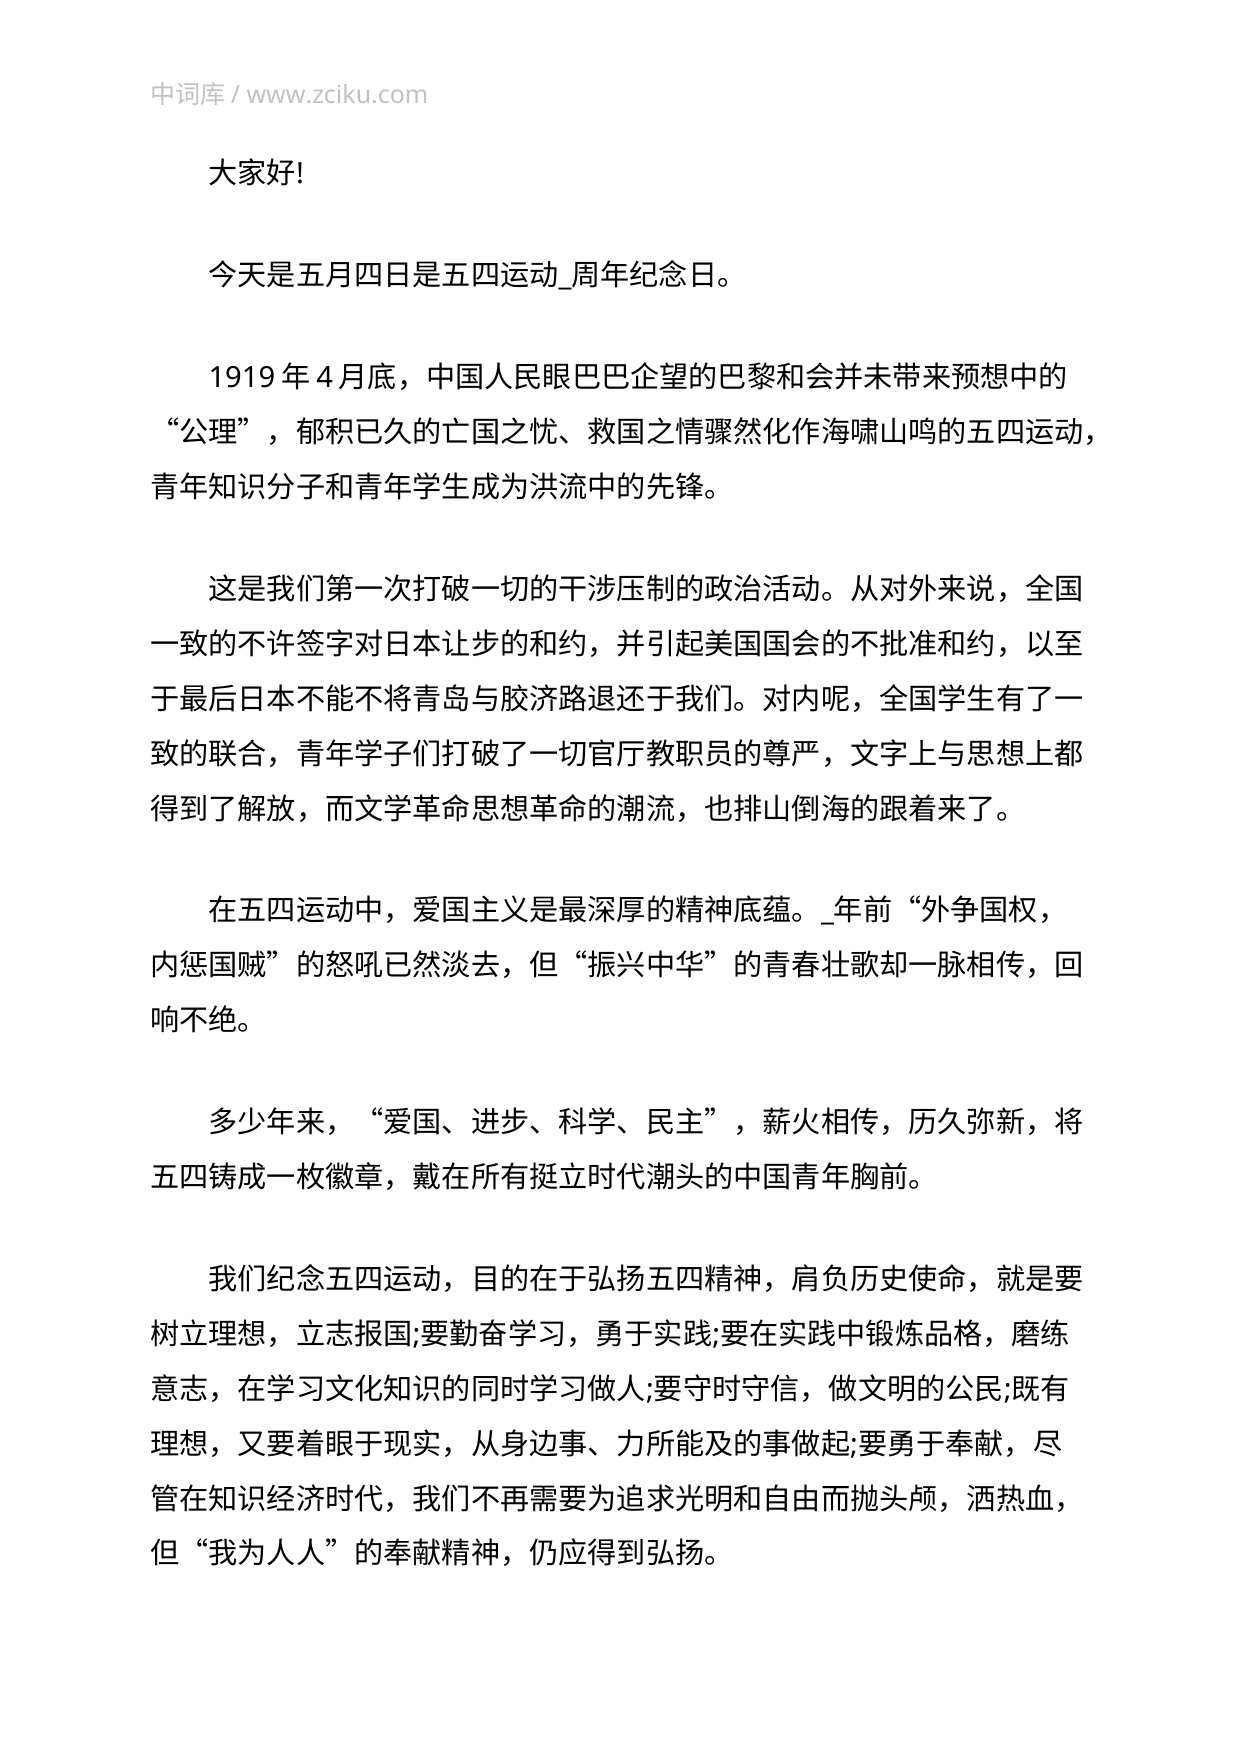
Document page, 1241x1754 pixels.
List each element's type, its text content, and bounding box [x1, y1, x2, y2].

text 我们纪念五四运动，目的在于弘扬五四精神，肩负历史使命，就是要树立理想，立志报国;要勤奋学习，勇于实践;要在实践中锻炼品格，磨练意志，在学习文化知识的同时学习做人;要守时守信，做文明的公民;既有理想，又要着眼于现实，从身边事、力所能及的事做起;要勇于奉献，尽管在知识经济时代，我们不再需要为追求光明和自由而抛头颅，洒热血，但“我为人人”的奉献精神，仍应得到弘扬。 [150, 1255, 1090, 1572]
text 1919年4月底，中国人民眼巴巴企望的巴黎和会并未带来预想中的“公理”，郁积已久的亡国之忧、救国之情骤然化作海啸山鸣的五四运动，青年知识分子和青年学生成为洪流中的先锋。 [150, 354, 1090, 506]
text 这是我们第一次打破一切的干涉压制的政治活动。从对外来说，全国一致的不许签字对日本让步的和约，并引起美国国会的不批准和约，以至于最后日本不能不将青岛与胶济路退还于我们。对内呢，全国学生有了一致的联合，青年学子们打破了一切官厅教职员的尊严，文字上与思想上都得到了解放，而文学革命思想革命的潮流，也排山倒海的跟着来了。 [150, 566, 1090, 827]
text 多少年来，“爱国、进步、科学、民主”，薪火相传，历久弥新，将五四铸成一枚徽章，戴在所有挺立时代潮头的中国青年胸前。 [150, 1099, 1090, 1196]
text 在五四运动中，爱国主义是最深厚的精神底蕴。_年前“外争国权，内惩国贼”的怒吼已然淡去，但“振兴中华”的青春壮歌却一脉相传，回响不绝。 [150, 887, 1090, 1039]
text 今天是五月四日是五四运动_周年纪念日。 [150, 252, 1090, 294]
text 大家好! [150, 150, 1090, 192]
